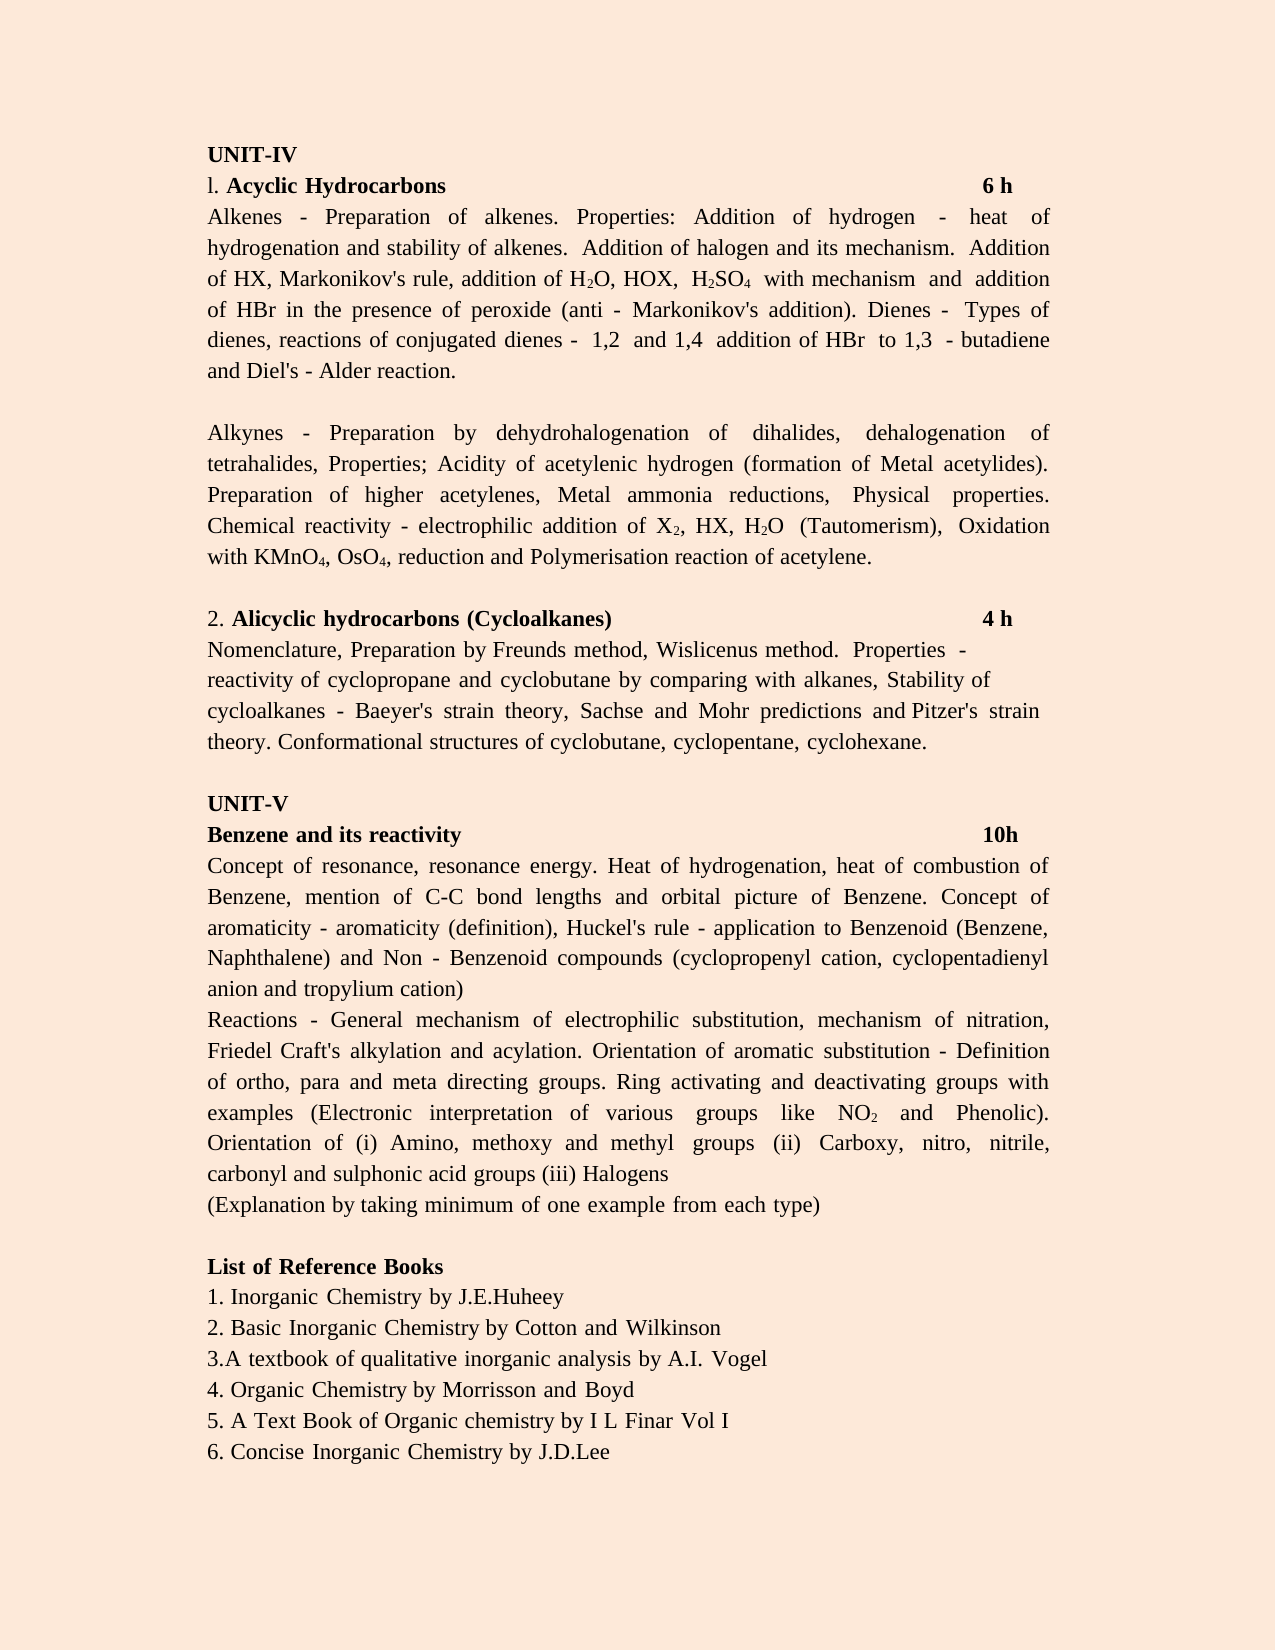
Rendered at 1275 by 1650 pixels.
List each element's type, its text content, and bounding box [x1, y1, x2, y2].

text Benzene and its reactivity 10h [207, 821, 1204, 848]
list Concise Inorganic Chemistry by J.D.Lee [207, 1438, 1204, 1464]
list Inorganic Chemistry by J.E.Huheey [207, 1283, 1204, 1309]
list A Text Book of Organic chemistry by I L Finar Vol I [207, 1407, 1204, 1433]
list Organic Chemistry by Morrisson and Boyd [207, 1376, 1204, 1402]
list Basic Inorganic Chemistry by Cotton and Wilkinson [207, 1314, 1204, 1340]
list A textbook of qualitative inorganic analysis by A.I. Vogel [207, 1345, 1204, 1371]
text Alkenes - Preparation of alkenes. Properties: Addition of hydrogen - heat of hydrogenation and stability of alkenes. Addition of halogen and its mechanism. Addition of HX, Markonikov's rule, addition of H2O, HOX, H2SO4 with mechanism and addition of HBr in the presence of peroxide (anti - Markonikov's addition). Dienes - Types of dienes, reactions of conjugated dienes - 1,2 and 1,4 addition of HBr to 1,3 - butadiene and Diel's - Alder reaction. [207, 203, 1050, 384]
text (Explanation by taking minimum of one example from each type) [207, 1191, 1204, 1217]
subtitle UNIT-IV [207, 142, 1204, 168]
subtitle List of Reference Books [207, 1253, 1204, 1279]
text Reactions - General mechanism of electrophilic substitution, mechanism of nitration, Friedel Craft's alkylation and acylation. Orientation of aromatic substitution - Definition of ortho, para and meta directing groups. Ring activating and deactivating groups with examples (Electronic interpretation of various groups like NO2 and Phenolic). Orientation of (i) Amino, methoxy and methyl groups (ii) Carboxy, nitro, nitrile, carbonyl and sulphonic acid groups (iii) Halogens [207, 1006, 1050, 1187]
text 2. Alicyclic hydrocarbons (Cycloalkanes) 4 h Nomenclature, Preparation by Freunds method, Wislicenus method. Properties - reactivity of cyclopropane and cyclobutane by comparing with alkanes, Stability of cycloalkanes - Baeyer's strain theory, Sachse and Mohr predictions and Pitzer's strain theory. Conformational structures of cyclobutane, cyclopentane, cyclohexane. [207, 605, 1050, 754]
text Concept of resonance, resonance energy. Heat of hydrogenation, heat of combustion of Benzene, mention of C-C bond lengths and orbital picture of Benzene. Concept of aromaticity - aromaticity (definition), Huckel's rule - application to Benzenoid (Benzene, Naphthalene) and Non - Benzenoid compounds (cyclopropenyl cation, cyclopentadienyl anion and tropylium cation) [207, 852, 1050, 1002]
subtitle UNIT-V [207, 790, 1204, 817]
text l. Acyclic Hydrocarbons 6 h [207, 172, 1204, 198]
text Alkynes - Preparation by dehydrohalogenation of dihalides, dehalogenation of tetrahalides, Properties; Acidity of acetylenic hydrogen (formation of Metal acetylides). Preparation of higher acetylenes, Metal ammonia reductions, Physical properties. Chemical reactivity - electrophilic addition of X2, HX, H2O (Tautomerism), Oxidation with KMnO4, OsO4, reduction and Polymerisation reaction of acetylene. [207, 419, 1050, 569]
